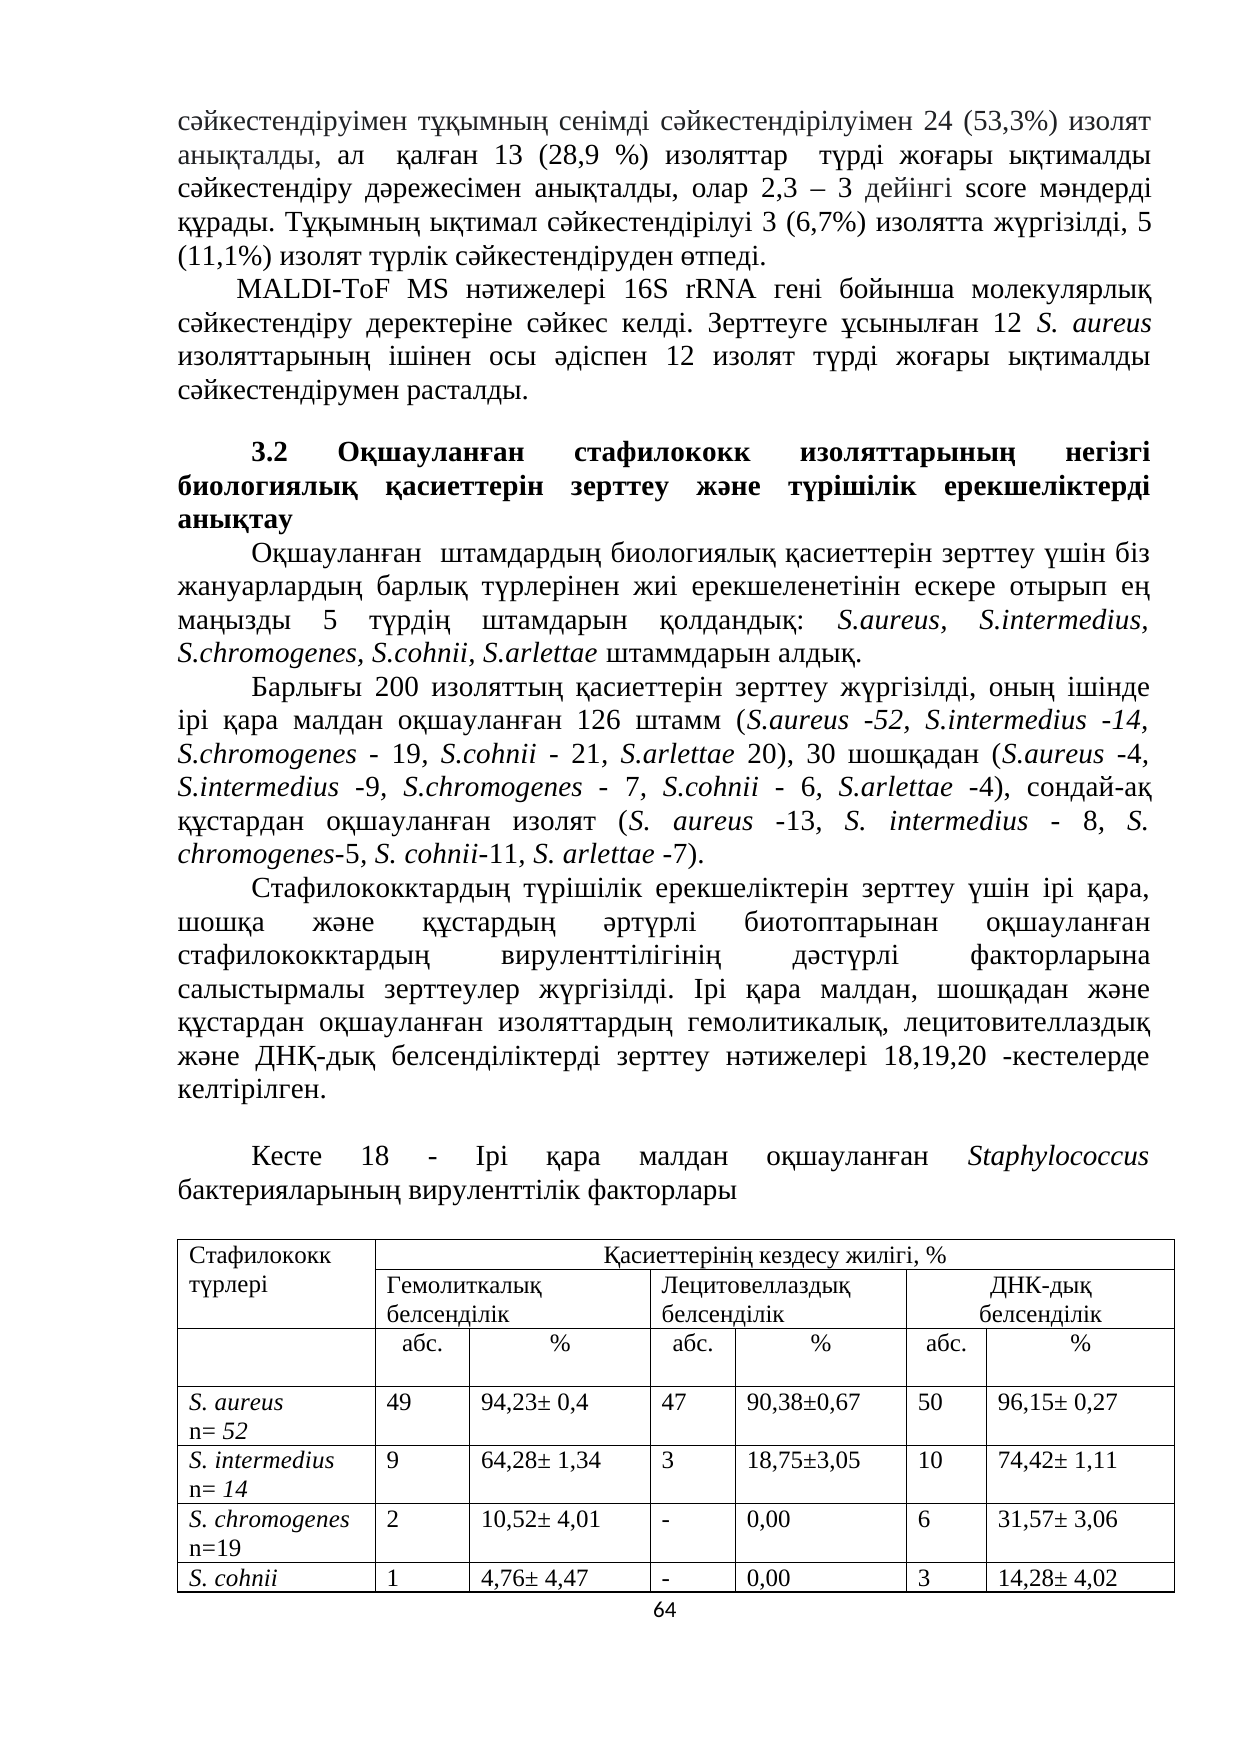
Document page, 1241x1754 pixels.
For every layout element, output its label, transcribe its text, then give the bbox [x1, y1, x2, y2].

table_cell 90,38±0,67 [736, 1387, 906, 1444]
table_cell % [470, 1329, 650, 1386]
table_cell абс. [651, 1329, 735, 1386]
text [177, 103, 1152, 271]
table_cell 49 [376, 1387, 469, 1444]
table_cell 6 [907, 1504, 986, 1562]
table_cell ДНК-дық белсенділік [907, 1270, 1174, 1327]
table_cell S. chromogenes n=19 [178, 1504, 375, 1562]
text MALDI-ToF MS нәтижелері 16S rRNA гені бойынша молекулярлық сәйкестендіру деректеріне сәйкес келді. Зерттеуге ұсынылған 12 S. aureus изоляттарының ішінен осы әдіспен 12 изолят түрді жоғары ықтималды сәйкестендірумен расталды. [177, 271, 1152, 405]
table_cell 50 [907, 1387, 986, 1444]
table_cell 3 [651, 1446, 735, 1503]
table_cell 14,28± 4,02 [987, 1563, 1174, 1591]
table_header Стафилококк түрлері [178, 1240, 375, 1327]
table_cell 31,57± 3,06 [987, 1504, 1174, 1562]
table_cell % [987, 1329, 1174, 1386]
table_cell Гемолиткалық белсенділік [376, 1270, 650, 1327]
table_cell S. cohnii n=21 [178, 1563, 375, 1591]
table_cell абс. [907, 1329, 986, 1386]
table_cell Лецитовеллаздық белсенділік [651, 1270, 906, 1327]
table_cell 2 [376, 1504, 469, 1562]
table_cell 0,00 [736, 1504, 906, 1562]
table_cell S. aureus n= 52 [178, 1387, 375, 1444]
table_cell 64,28± 1,34 [470, 1446, 650, 1503]
table_cell 94,23± 0,4 [470, 1387, 650, 1444]
table_cell 10,52± 4,01 [470, 1504, 650, 1562]
text Кесте 18 - Ірі қара малдан оқшауланған Staphylococcus бактерияларының вируленттілік факторлары [177, 1138, 1152, 1206]
text Оқшауланған штамдардың биологиялық қасиеттерін зерттеу үшін біз жануарлардың барлық түрлерінен жиі ерекшеленетінін ескере отырып ең маңызды 5 түрдің штамдарын қолдандық: S.aureus, S.intermedius, S.chromogenes, S.cohnii, S.arlettae штаммдарын алдық. [177, 535, 1152, 669]
table_cell 74,42± 1,11 [987, 1446, 1174, 1503]
table_cell [178, 1329, 375, 1386]
table_cell 47 [651, 1387, 735, 1444]
table_cell 18,75±3,05 [736, 1446, 906, 1503]
table_cell S. intermedius n= 14 [178, 1446, 375, 1503]
table_cell 96,15± 0,27 [987, 1387, 1174, 1444]
table_header Қасиеттерінің кездесу жилігі, % [376, 1240, 1174, 1269]
table_cell % [736, 1329, 906, 1386]
text Барлығы 200 изоляттың қасиеттерін зерттеу жүргізілді, оның ішінде ірі қара малдан оқшауланған 126 штамм (S.aureus -52, S.intermedius -14, S.chromogenes - 19, S.cohnii - 21, S.arlettae 20), 30 шошқадан (S.aureus -4, S.intermedius -9, S.chromogenes - 7, S.cohnii - 6, S.arlettae -4), сондай-ақ құстардан оқшауланған изолят (S. aureus -13, S. intermedius - 8, S. chromogenes-5, S. cohnii-11, S. arlettae -7). [177, 669, 1152, 870]
table_cell 1 [376, 1563, 469, 1591]
table_cell 4,76± 4,47 [470, 1563, 650, 1591]
table_cell 0,00 [736, 1563, 906, 1591]
table_cell 10 [907, 1446, 986, 1503]
table_cell 9 [376, 1446, 469, 1503]
table_cell абс. [376, 1329, 469, 1386]
table_cell 3 [907, 1563, 986, 1591]
text 3.2 Оқшауланған стафилококк изоляттарының негізгі биологиялық қасиеттерін зерттеу және түрішілік ерекшеліктерді анықтау [177, 434, 1152, 535]
table_cell - [651, 1504, 735, 1562]
table_cell - [651, 1563, 735, 1591]
text Стафилококктардың түрішілік ерекшеліктерін зерттеу үшін ірі қара, шошқа және құстардың әртүрлі биотоптарынан оқшауланған стафилококктардың вируленттілігінің дәстүрлі факторларына салыстырмалы зерттеулер жүргізілді. Ірі қара малдан, шошқадан және құстардан оқшауланған изоляттардың гемолитикалық, лецитовителлаздық және ДНҚ-дық белсенділіктерді зерттеу нәтижелері 18,19,20 -кестелерде келтірілген. [177, 870, 1152, 1105]
